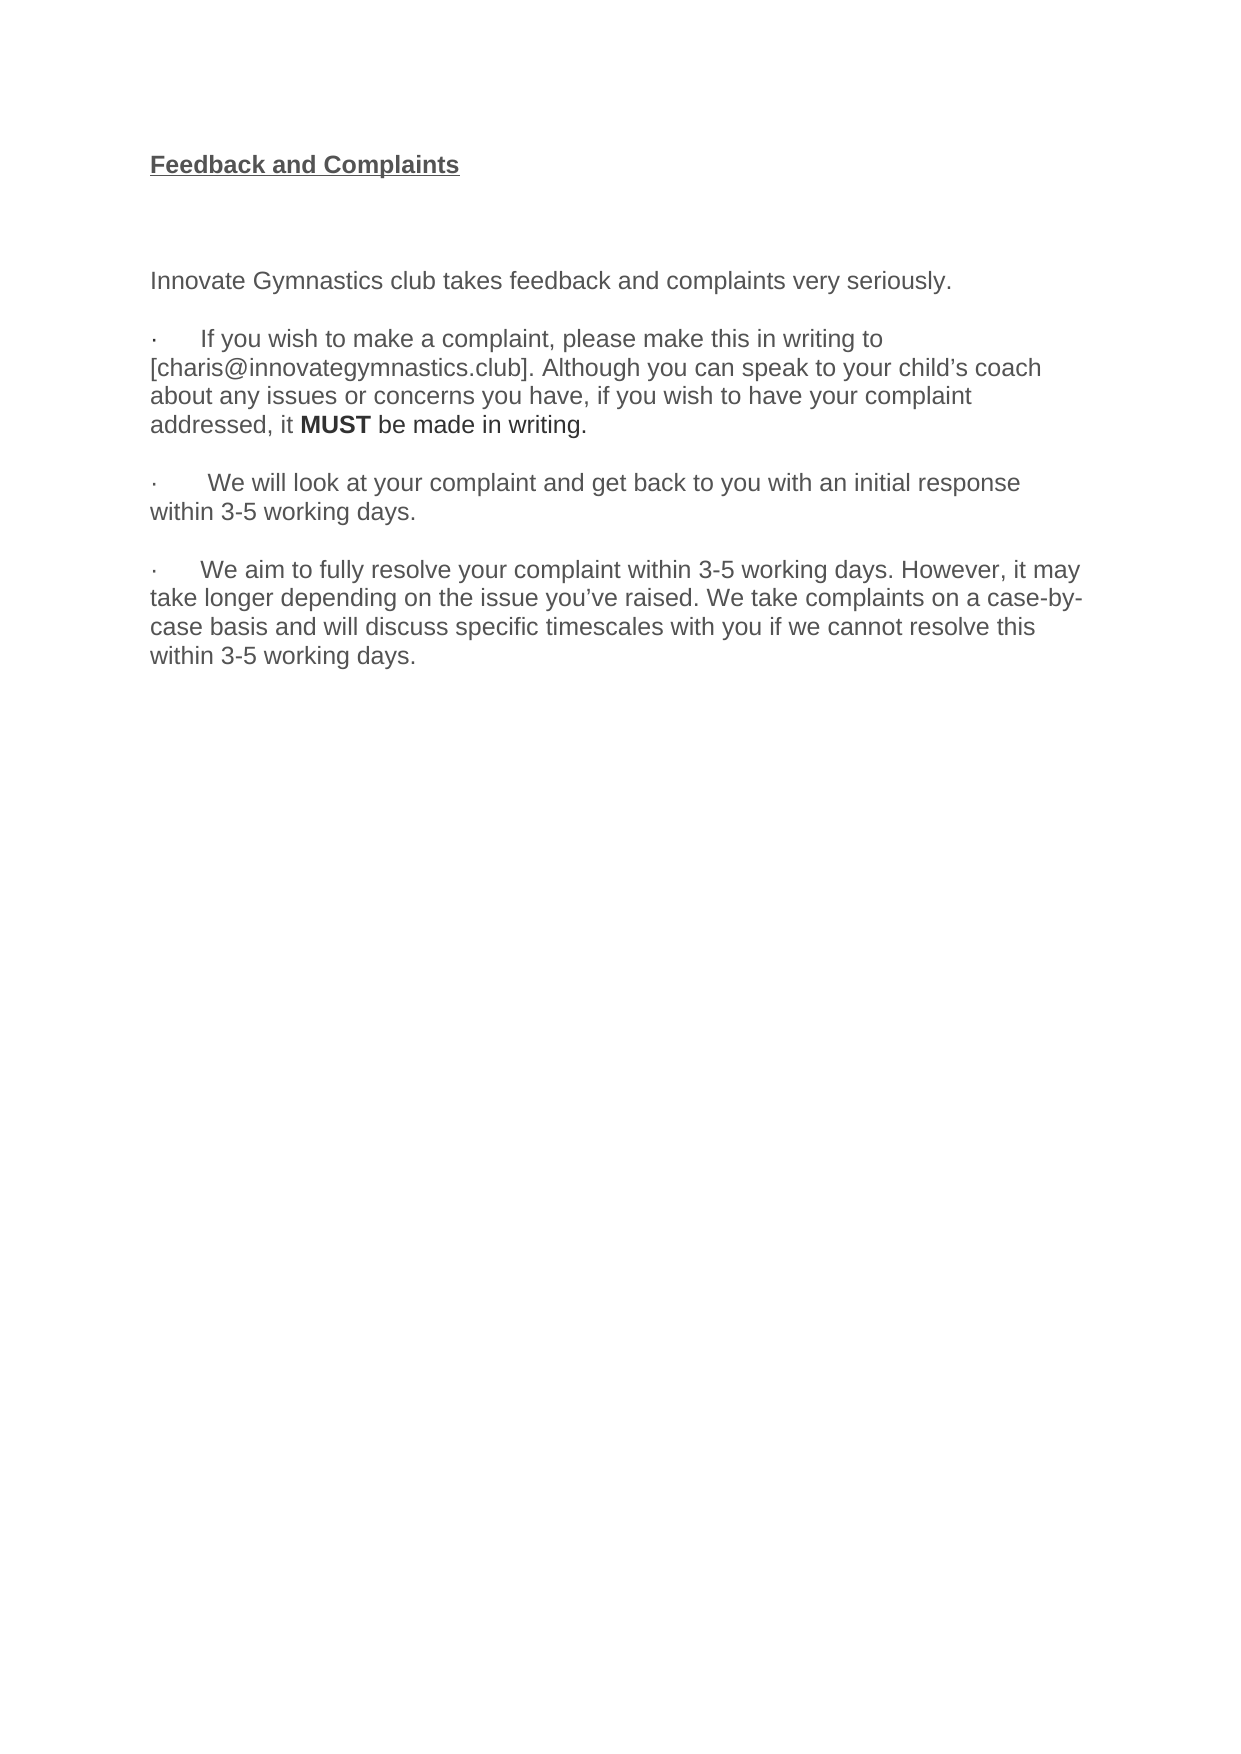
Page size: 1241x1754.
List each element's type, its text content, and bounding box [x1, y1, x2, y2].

text · If you wish to make a complaint, please make this in writing to [charis@innovategymnastics.club]. Although you can speak to your child’s coach about any issues or concerns you have, if you wish to have your complaint addressed, it MUST be made in writing. [150, 324, 1090, 439]
text Innovate Gymnastics club takes feedback and complaints very seriously. [150, 266, 1090, 294]
text · We will look at your complaint and get back to you with an initial response within 3-5 working days. [150, 468, 1090, 525]
text Feedback and Complaints [150, 150, 1090, 179]
text · We aim to fully resolve your complaint within 3-5 working days. However, it may take longer depending on the issue you’ve raised. We take complaints on a case-by-case basis and will discuss specific timescales with you if we cannot resolve this within 3-5 working days. [150, 554, 1090, 669]
